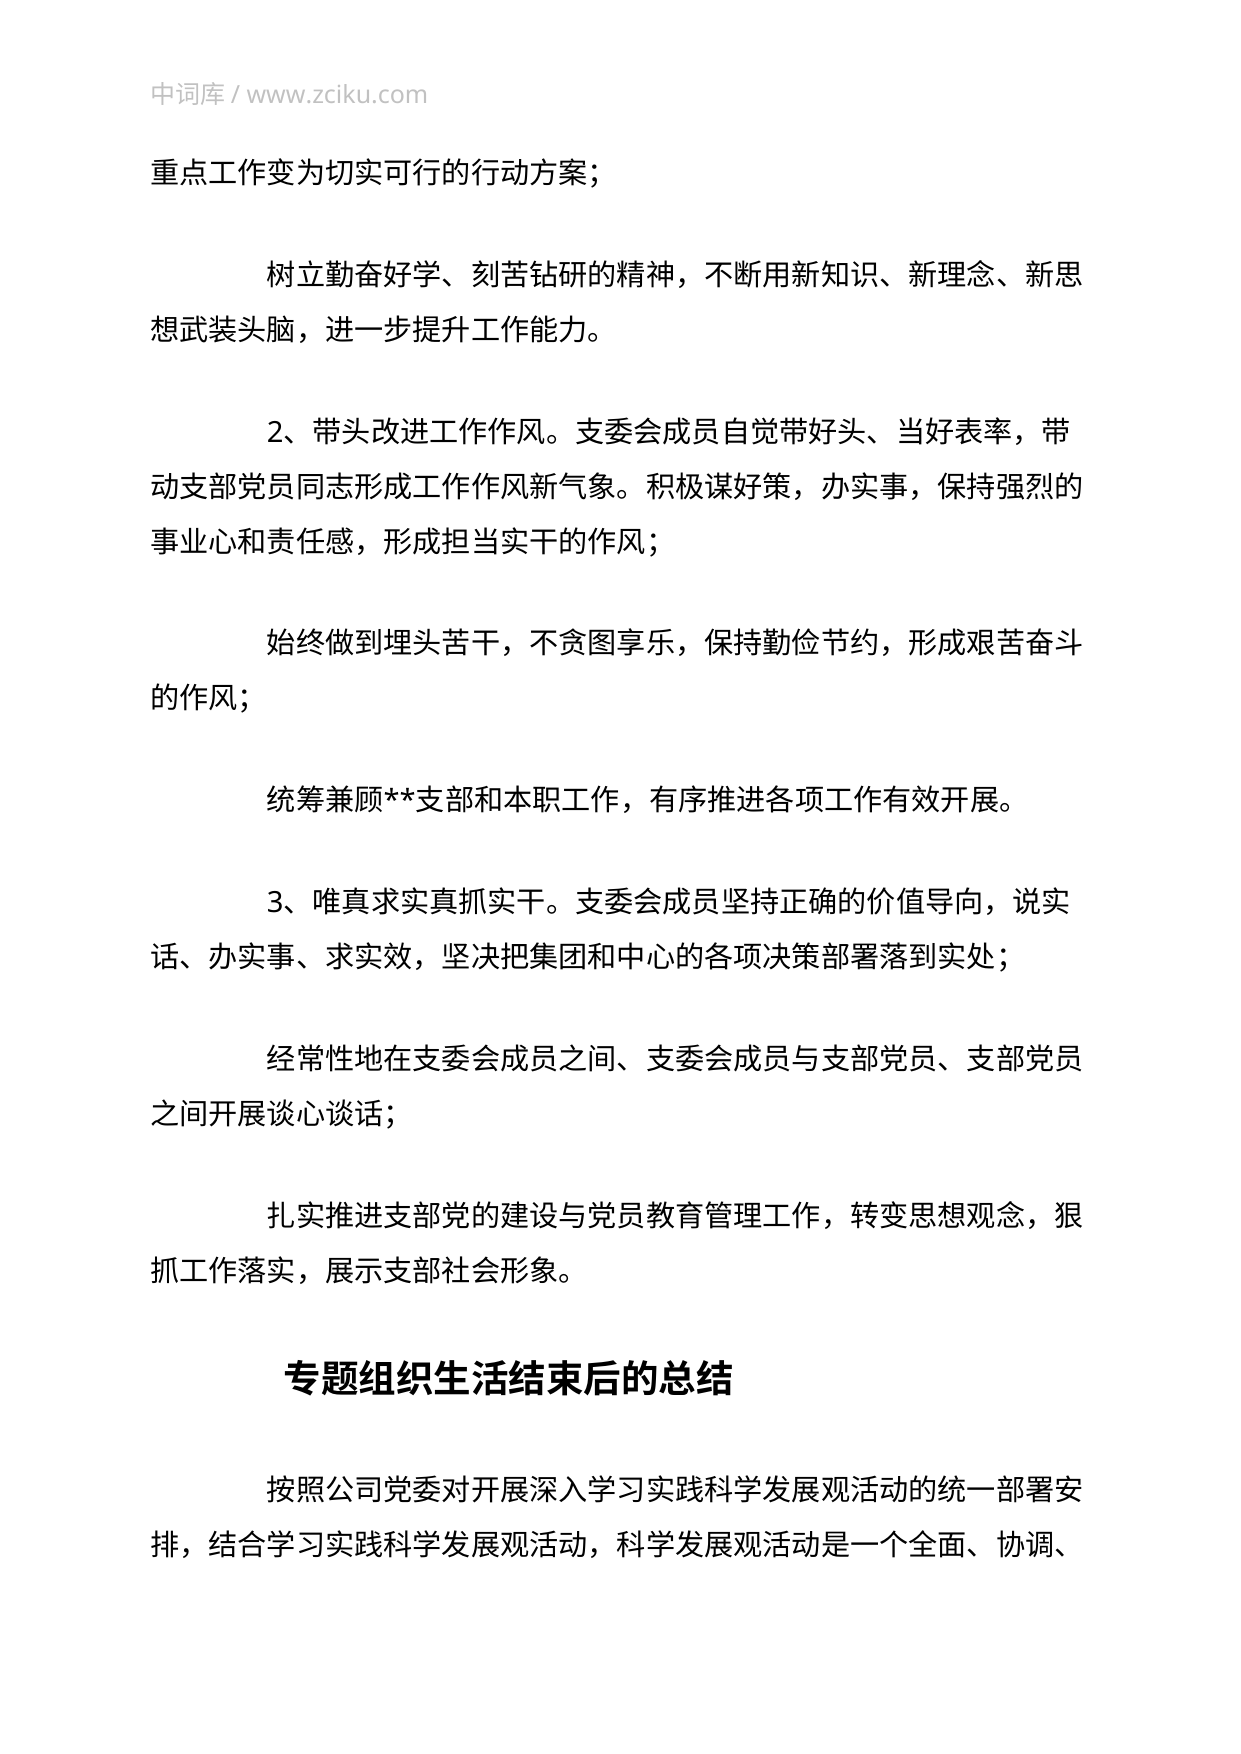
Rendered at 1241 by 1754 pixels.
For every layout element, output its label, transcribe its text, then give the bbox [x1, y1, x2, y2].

text 扎实推进支部党的建设与党员教育管理工作，转变思想观念，狠抓工作落实，展示支部社会形象。 [150, 1192, 1090, 1289]
text 3、唯真求实真抓实干。支委会成员坚持正确的价值导向，说实话、办实事、求实效，坚决把集团和中心的各项决策部署落到实处； [150, 879, 1090, 976]
text 始终做到埋头苦干，不贪图享乐，保持勤俭节约，形成艰苦奋斗的作风； [150, 620, 1090, 717]
text 专题组织生活结束后的总结 [150, 1349, 1090, 1403]
text 2、带头改进工作作风。支委会成员自觉带好头、当好表率，带动支部党员同志形成工作作风新气象。积极谋好策，办实事，保持强烈的事业心和责任感，形成担当实干的作风； [150, 408, 1090, 561]
text 经常性地在支委会成员之间、支委会成员与支部党员、支部党员之间开展谈心谈话； [150, 1036, 1090, 1133]
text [150, 1466, 1090, 1563]
text 统筹兼顾**支部和本职工作，有序推进各项工作有效开展。 [150, 777, 1090, 819]
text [150, 150, 1090, 192]
text 树立勤奋好学、刻苦钻研的精神，不断用新知识、新理念、新思想武装头脑，进一步提升工作能力。 [150, 252, 1090, 349]
